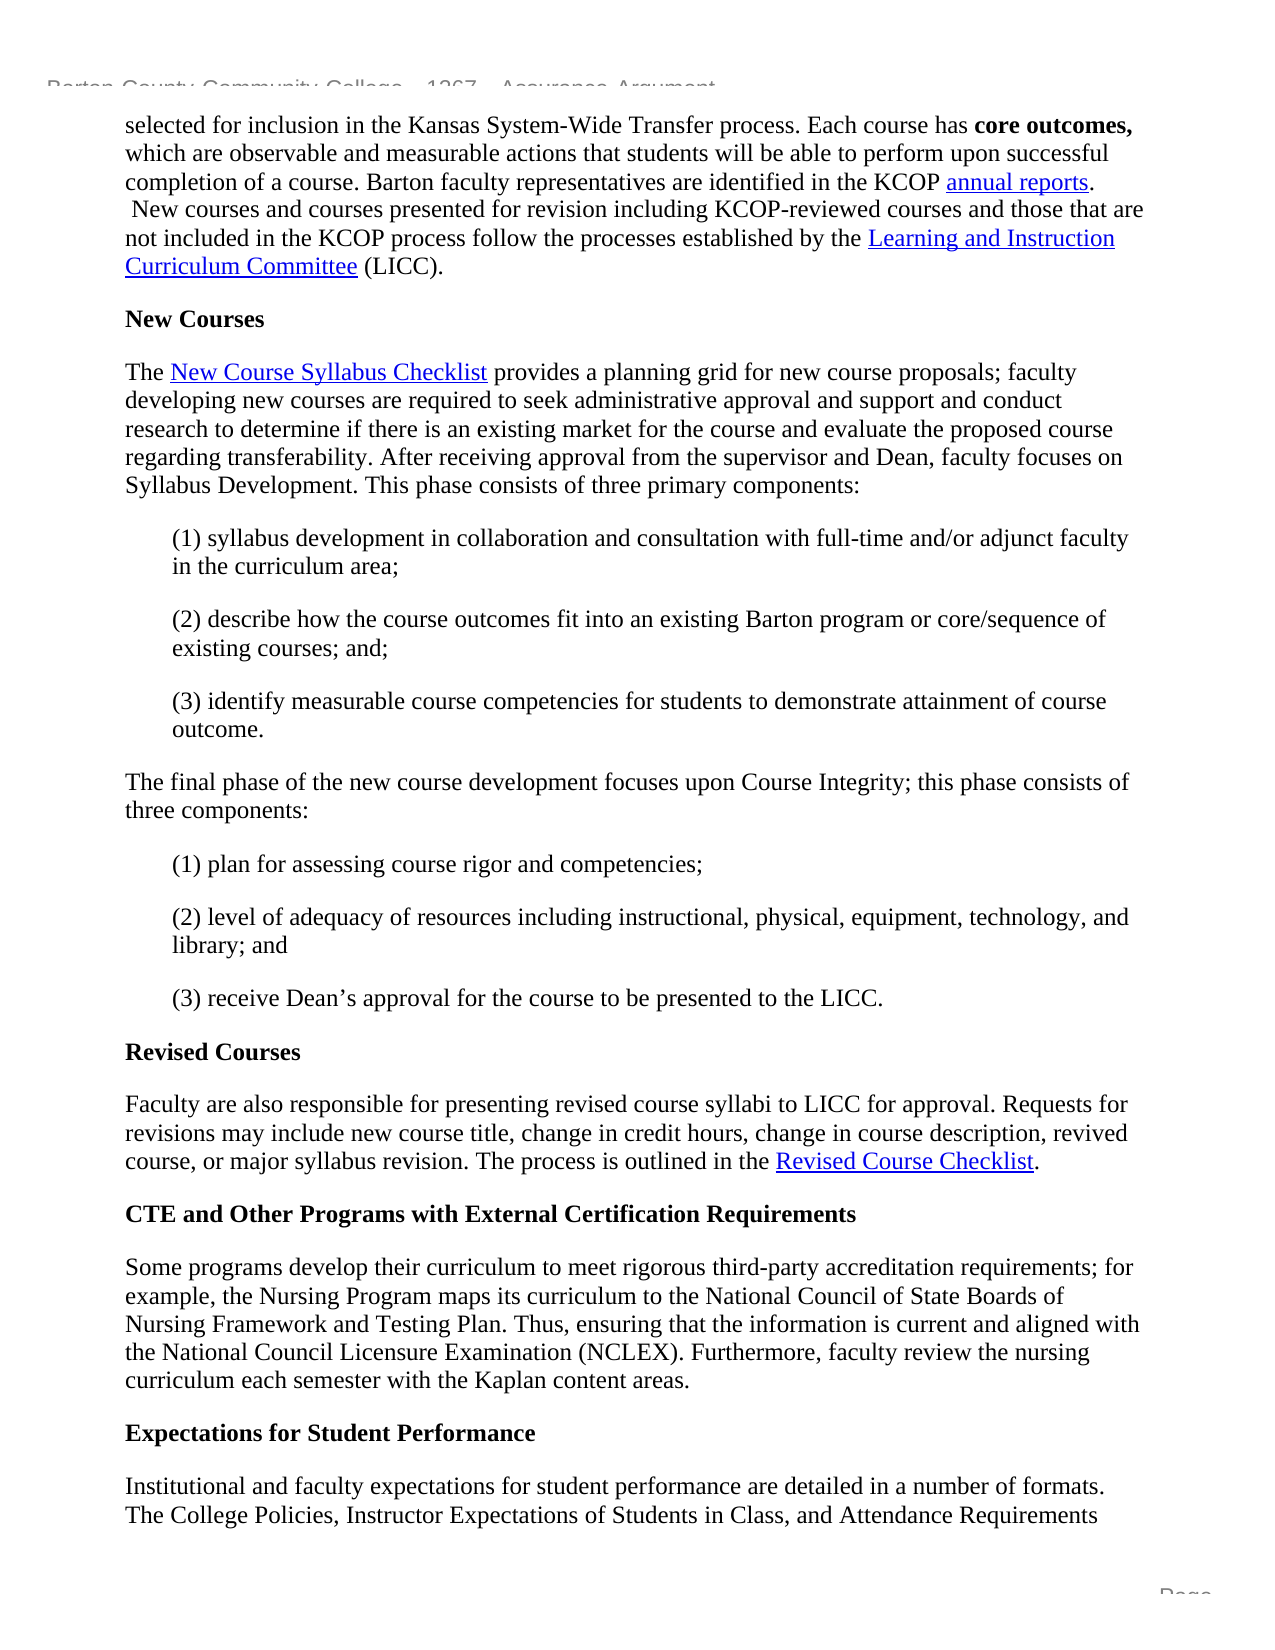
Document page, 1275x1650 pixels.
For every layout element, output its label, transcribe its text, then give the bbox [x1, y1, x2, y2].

text The final phase of the new course development focuses upon Course Integrity; this phase consists of three components: [125, 768, 1132, 824]
text Institutional and faculty expectations for student performance are detailed in a number of formats. The College Policies, Instructor Expectations of Students in Class, and Attendance Requirements [125, 1472, 1107, 1528]
list syllabus development in collaboration and consultation with full-time and/or adjunct faculty in the curriculum area; [172, 524, 1130, 580]
list level of adequacy of resources including instructional, physical, equipment, technology, and library; and [172, 902, 1130, 959]
text Some programs develop their curriculum to meet rigorous third-party accreditation requirements; for example, the Nursing Program maps its curriculum to the National Council of State Boards of Nursing Framework and Testing Plan. Thus, ensuring that the information is current and aligned with the National Council Licensure Examination (NCLEX). Furthermore, faculty review the nursing curriculum each semester with the Kaplan content areas. [125, 1253, 1142, 1394]
list identify measurable course competencies for students to demonstrate attainment of course outcome. [172, 687, 1108, 743]
list plan for assessing course rigor and competencies; [172, 849, 1221, 878]
text selected for inclusion in the Kansas System-Wide Transfer process. Each course has core outcomes, which are observable and measurable actions that students will be able to perform upon successful completion of a course. Barton faculty representatives are identified in the KCOP annual reports. [125, 111, 1149, 195]
list describe how the course outcomes fit into an existing Barton program or core/sequence of existing courses; and; [172, 605, 1107, 662]
subtitle Expectations for Student Performance [125, 1418, 1221, 1447]
subtitle CTE and Other Programs with External Certification Requirements [125, 1199, 1221, 1228]
subtitle New Courses [125, 304, 1221, 333]
text New courses and courses presented for revision including KCOP-reviewed courses and those that are not included in the KCOP process follow the processes established by the Learning and Instruction Curriculum Committee (LICC). [125, 195, 1146, 280]
list receive Dean’s approval for the course to be presented to the LICC. [172, 983, 1221, 1012]
subtitle Revised Courses [125, 1037, 1221, 1065]
text The New Course Syllabus Checklist provides a planning grid for new course proposals; faculty developing new courses are required to seek administrative approval and support and conduct research to determine if there is an existing market for the course and evaluate the proposed course regarding transferability. After receiving approval from the supervisor and Dean, faculty focuses on Syllabus Development. This phase consists of three primary components: [125, 358, 1125, 499]
text Faculty are also responsible for presenting revised course syllabi to LICC for approval. Requests for revisions may include new course title, change in credit hours, change in course description, revived course, or major syllabus revision. The process is outlined in the Revised Course Checklist. [125, 1090, 1129, 1175]
